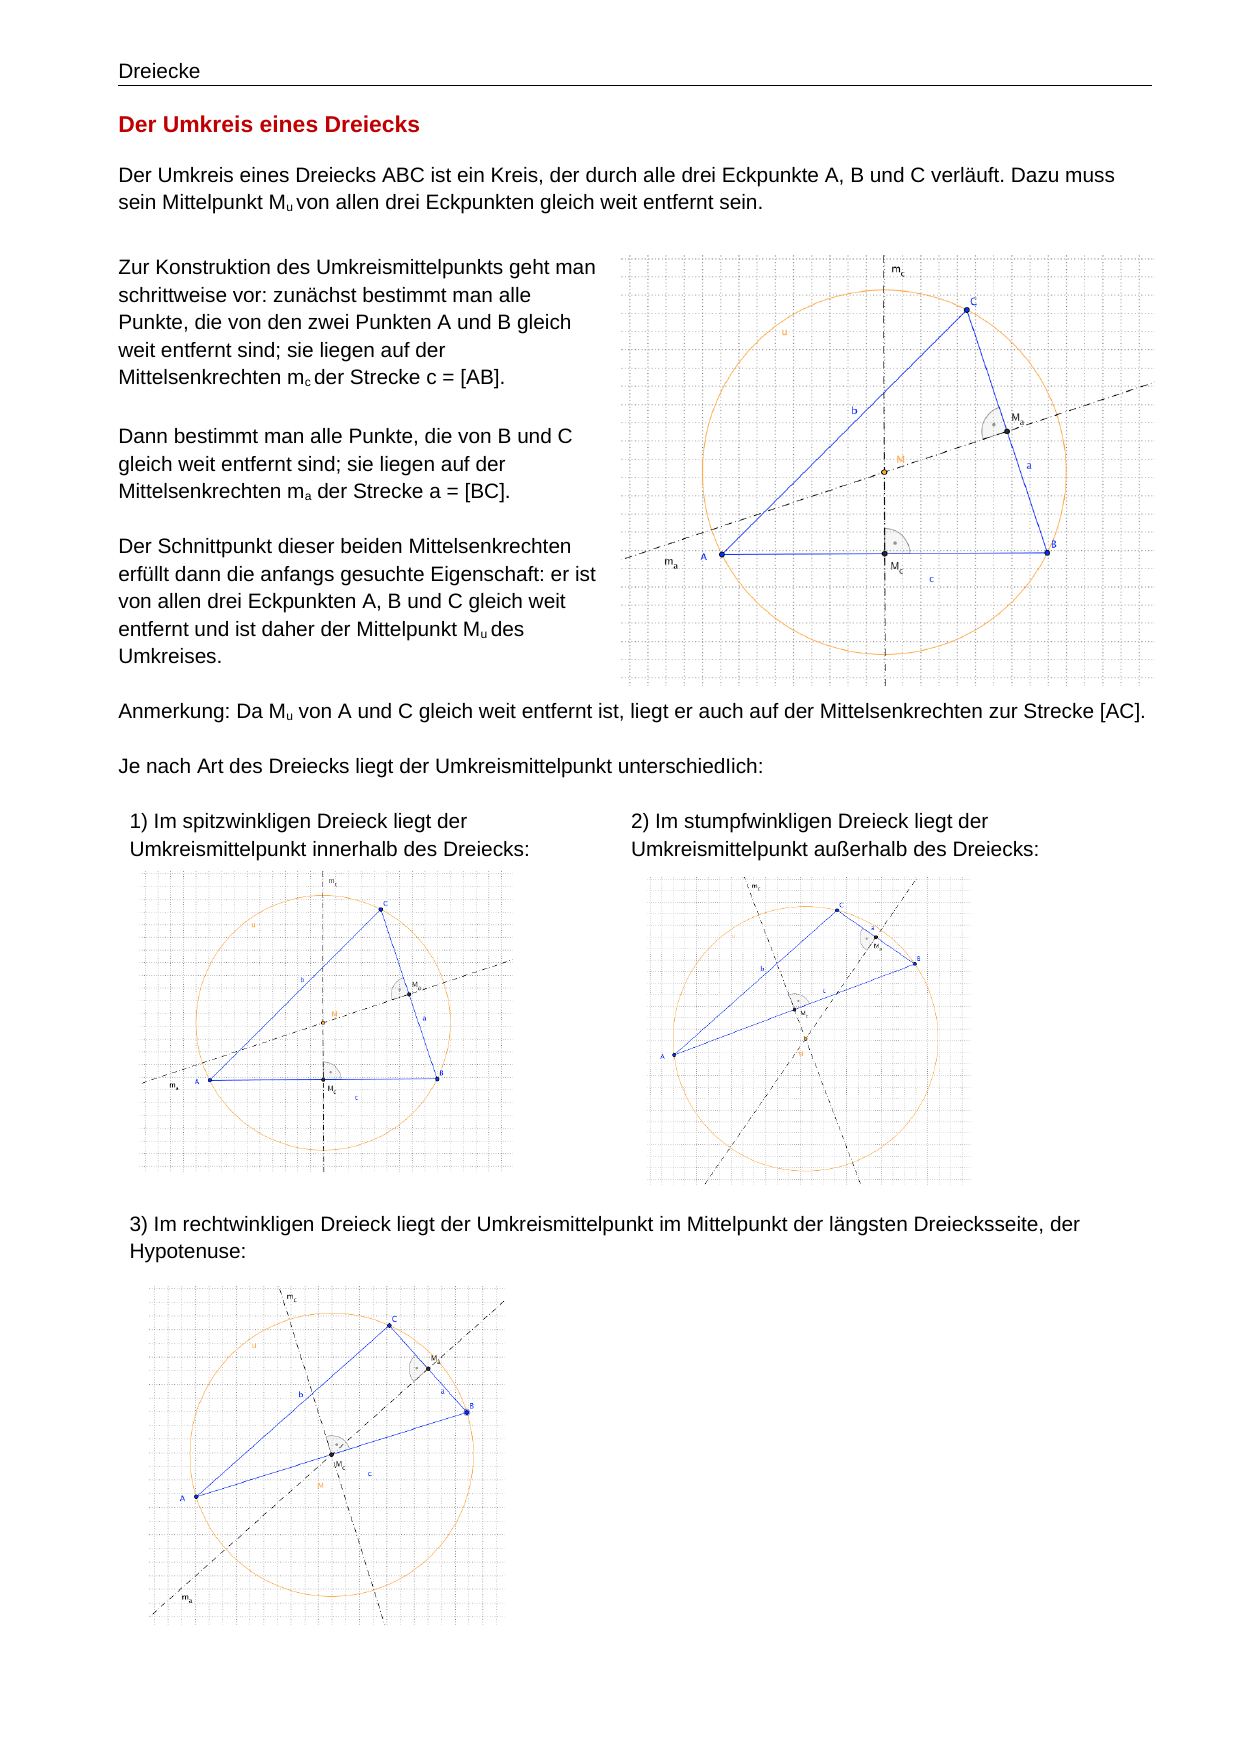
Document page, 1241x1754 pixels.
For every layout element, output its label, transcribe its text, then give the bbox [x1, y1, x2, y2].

table_header 1) Im spitzwinkligen Dreieck liegt der Umkreismittelpunkt innerhalb des Dreiecks: [118, 809, 619, 865]
picture [621, 255, 1155, 686]
text Der Umkreis eines Dreiecks ABC ist ein Kreis, der durch alle drei Eckpunkte A, B und C verläuft. Dazu muss sein Mittelpunkt Mu von allen drei Eckpunkten gleich weit entfernt sein. [118, 137, 1152, 214]
table_cell 3) Im rechtwinkligen Dreieck liegt der Umkreismittelpunkt im Mittelpunkt der längsten Dreiecksseite, der Hypotenuse: [118, 1184, 1121, 1267]
picture [148, 1286, 505, 1625]
text Dann bestimmt man alle Punkte, die von B und C gleich weit entfernt sind; sie liegen auf der Mittelsenkrechten ma der Strecke a = [BC]. [118, 424, 621, 503]
text Zur Konstruktion des Umkreismittelpunkts geht man schrittweise vor: zunächst bestimmt man alle Punkte, die von den zwei Punkten A und B gleich weit entfernt sind; sie liegen auf der Mittelsenkrechten mc der Strecke c = [AB]. [118, 255, 621, 420]
text Je nach Art des Dreiecks liegt der Umkreismittelpunkt unterschiedIich: [118, 754, 1152, 778]
text Anmerkung: Da Mu von A und C gleich weit entfernt ist, liegt er auch auf der Mittelsenkrechten zur Strecke [AC]. [118, 672, 1152, 723]
table_cell [620, 865, 1121, 1184]
text Dreiecke [118, 59, 1152, 85]
table_cell [118, 865, 619, 1184]
table_header 2) Im stumpfwinkligen Dreieck liegt der Umkreismittelpunkt außerhalb des Dreiecks: [620, 809, 1121, 865]
text Der Schnittpunkt dieser beiden Mittelsenkrechten erfüllt dann die anfangs gesuchte Eigenschaft: er ist von allen drei Eckpunkten A, B und C gleich weit entfernt und ist daher der Mittelpunkt Mu des Umkreises. [118, 534, 621, 668]
picture [139, 871, 513, 1172]
picture [645, 877, 972, 1185]
text Der Umkreis eines Dreiecks [118, 111, 1152, 137]
